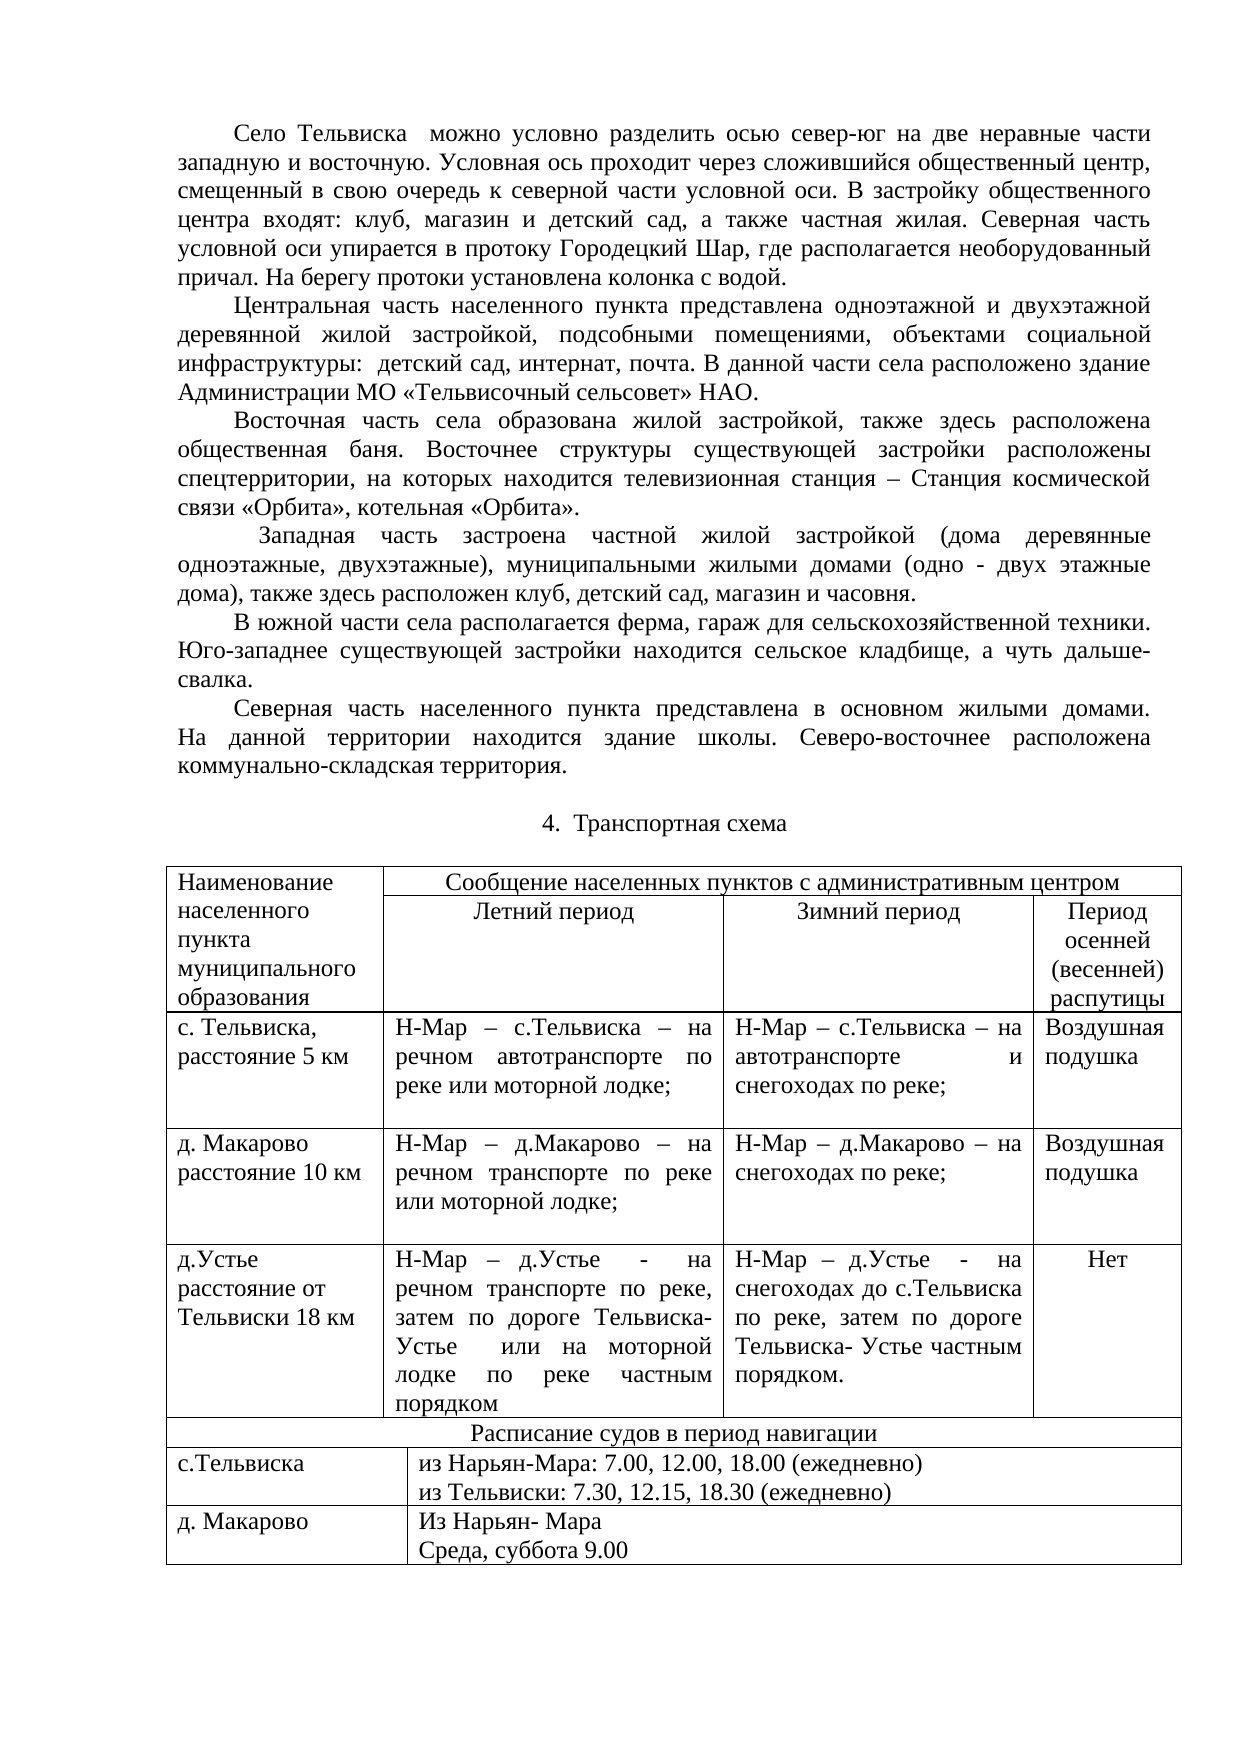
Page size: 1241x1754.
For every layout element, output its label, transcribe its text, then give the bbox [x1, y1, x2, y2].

text Село Тельвиска можно условно разделить осью север-юг на две неравные части западную и восточную. Условная ось проходит через сложившийся общественный центр, смещенный в свою очередь к северной части условной оси. В застройку общественного центра входят: клуб, магазин и детский сад, а также частная жилая. Северная часть условной оси упирается в протоку Городецкий Шар, где располагается необорудованный причал. На берегу протоки установлена колонка с водой. [177, 118, 1152, 291]
table_cell д.Устье расстояние от Тельвиски 18 км [167, 1245, 383, 1417]
text 4. Транспортная схема [177, 808, 1152, 837]
table_cell Зимний период [724, 896, 1033, 1011]
table_cell Н-Мар – д.Устье - на речном транспорте по реке, затем по дороге Тельвиска- Устье или на моторной лодке по реке частным порядком [384, 1245, 723, 1417]
table_cell Н-Мар – д.Устье - на снегоходах до с.Тельвиска по реке, затем по дороге Тельвиска- Устье частным порядком. [724, 1245, 1033, 1417]
table_cell Летний период [384, 896, 723, 1011]
text Восточная часть села образована жилой застройкой, также здесь расположена общественная баня. Восточнее структуры существующей застройки расположены спецтерритории, на которых находится телевизионная станция – Станция космической связи «Орбита», котельная «Орбита». [177, 406, 1152, 521]
table_cell д. Макарово расстояние 10 км [167, 1129, 383, 1243]
text В южной части села располагается ферма, гараж для сельскохозяйственной техники. Юго-западнее существующей застройки находится сельское кладбище, а чуть дальше- свалка. [177, 607, 1152, 693]
table_header Наименование населенного пункта муниципального образования [167, 867, 383, 1011]
table_cell из Нарьян-Мара: 7.00, 12.00, 18.00 (ежедневно) из Тельвиски: 7.30, 12.15, 18.30 (ежедневно) [408, 1448, 1181, 1505]
table_cell д. Макарово [167, 1506, 407, 1564]
table_cell Период осенней (весенней) распутицы [1034, 896, 1181, 1011]
table_cell Воздушная подушка [1034, 1013, 1181, 1127]
table_cell Н-Мар – д.Макарово – на речном транспорте по реке или моторной лодке; [384, 1129, 723, 1243]
table_cell Из Нарьян- Мара Среда, суббота 9.00 [408, 1506, 1181, 1564]
text Центральная часть населенного пункта представлена одноэтажной и двухэтажной деревянной жилой застройкой, подсобными помещениями, объектами социальной инфраструктуры: детский сад, интернат, почта. В данной части села расположено здание Администрации МО «Тельвисочный сельсовет» НАО. [177, 291, 1152, 406]
table_cell Воздушная подушка [1034, 1129, 1181, 1243]
table_cell Нет [1034, 1245, 1181, 1417]
table_header Сообщение населенных пунктов с административным центром [384, 867, 1181, 895]
table_cell Н-Мар – д.Макарово – на снегоходах по реке; [724, 1129, 1033, 1243]
table_cell с. Тельвиска, расстояние 5 км [167, 1013, 383, 1127]
text Северная часть населенного пункта представлена в основном жилыми домами. На данной территории находится здание школы. Северо-восточнее расположена коммунально-складская территория. [177, 693, 1152, 779]
text Западная часть застроена частной жилой застройкой (дома деревянные одноэтажные, двухэтажные), муниципальными жилыми домами (одно - двух этажные дома), также здесь расположен клуб, детский сад, магазин и часовня. [177, 521, 1152, 607]
table_cell с.Тельвиска [167, 1448, 407, 1505]
table_cell Н-Мар – с.Тельвиска – на автотранспорте и снегоходах по реке; [724, 1013, 1033, 1127]
table_cell Н-Мар – с.Тельвиска – на речном автотранспорте по реке или моторной лодке; [384, 1013, 723, 1127]
table_cell Расписание судов в период навигации [167, 1418, 1181, 1447]
